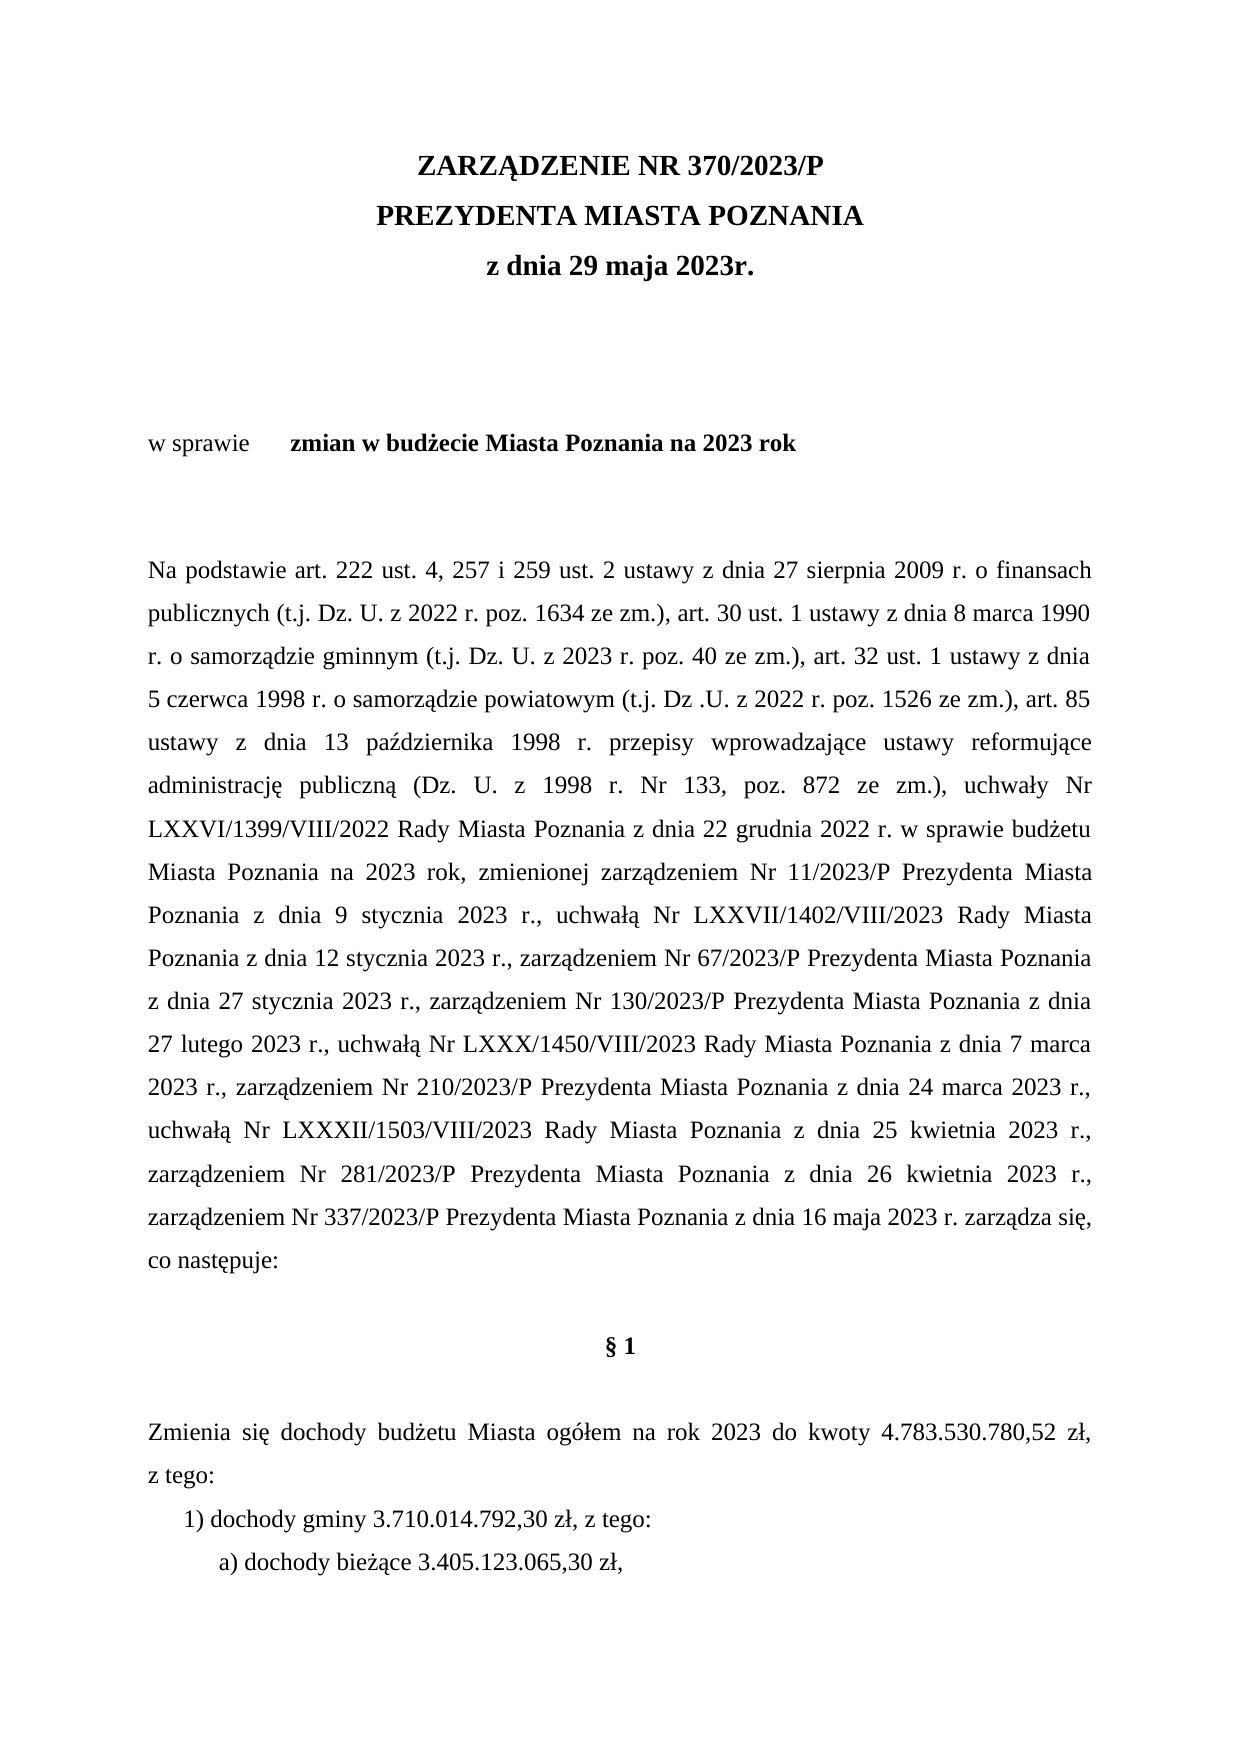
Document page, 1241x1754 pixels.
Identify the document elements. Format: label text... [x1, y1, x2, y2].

text 1) dochody gminy 3.710.014.792,30 zł, z tego: [183, 1504, 1093, 1532]
subtitle ZARZĄDZENIE NR [148, 148, 1093, 181]
table_header zmian w budżecie Miasta Poznania na 2023 rok [279, 428, 1104, 469]
table_header w sprawie [136, 428, 279, 469]
text a) dochody bieżące 3.405.123.065,30 zł, [218, 1547, 1093, 1576]
text § 1 [148, 1331, 1093, 1360]
text Zmienia się dochody budżetu Miasta ogółem na rok 2023 do kwoty 4.783.530.780,52 zł, z tego: [148, 1417, 1093, 1489]
text z dnia 29 maja 2023r. [148, 248, 1093, 282]
text Na podstawie art. 222 ust. 4, 257 i 259 ust. 2 ustawy z dnia 27 sierpnia 2009 r. o finansach publicznych (t.j. Dz. U. z 2022 r. poz. 1634 ze zm.), art. 30 ust. 1 ustawy z dnia 8 marca 1990 r. o samorządzie gminnym (t.j. Dz. U. z 2023 r. poz. 40 ze zm.), art. 32 ust. 1 ustawy z dnia 5 czerwca 1998 r. o samorządzie powiatowym (t.j. Dz .U. z 2022 r. poz. 1526 ze zm.), art. 85 ustawy z dnia 13 października 1998 r. przepisy wprowadzające ustawy reformujące administrację publiczną (Dz. U. z 1998 r. Nr 133, poz. 872 ze zm.), uchwały Nr LXXVI/1399/VIII/2022 Rady Miasta Poznania z dnia 22 grudnia 2022 r. w sprawie budżetu Miasta Poznania na 2023 rok, zmienionej zarządzeniem Nr 11/2023/P Prezydenta Miasta Poznania z dnia 9 stycznia 2023 r., uchwałą Nr LXXVII/1402/VIII/2023 Rady Miasta Poznania z dnia 12 stycznia 2023 r., zarządzeniem Nr 67/2023/P Prezydenta Miasta Poznania z dnia 27 stycznia 2023 r., zarządzeniem Nr 130/2023/P Prezydenta Miasta Poznania z dnia 27 lutego 2023 r., uchwałą Nr LXXX/1450/VIII/2023 Rady Miasta Poznania z dnia 7 marca 2023 r., zarządzeniem Nr 210/2023/P Prezydenta Miasta Poznania z dnia 24 marca 2023 r., uchwałą Nr LXXXII/1503/VIII/2023 Rady Miasta Poznania z dnia 25 kwietnia 2023 r., zarządzeniem Nr 281/2023/P Prezydenta Miasta Poznania z dnia 26 kwietnia 2023 r., zarządzeniem Nr 337/2023/P Prezydenta Miasta Poznania z dnia 16 maja 2023 r. zarządza się, co następuje: [148, 555, 1093, 1274]
subtitle PREZYDENTA MIASTA POZNANIA [148, 198, 1093, 231]
